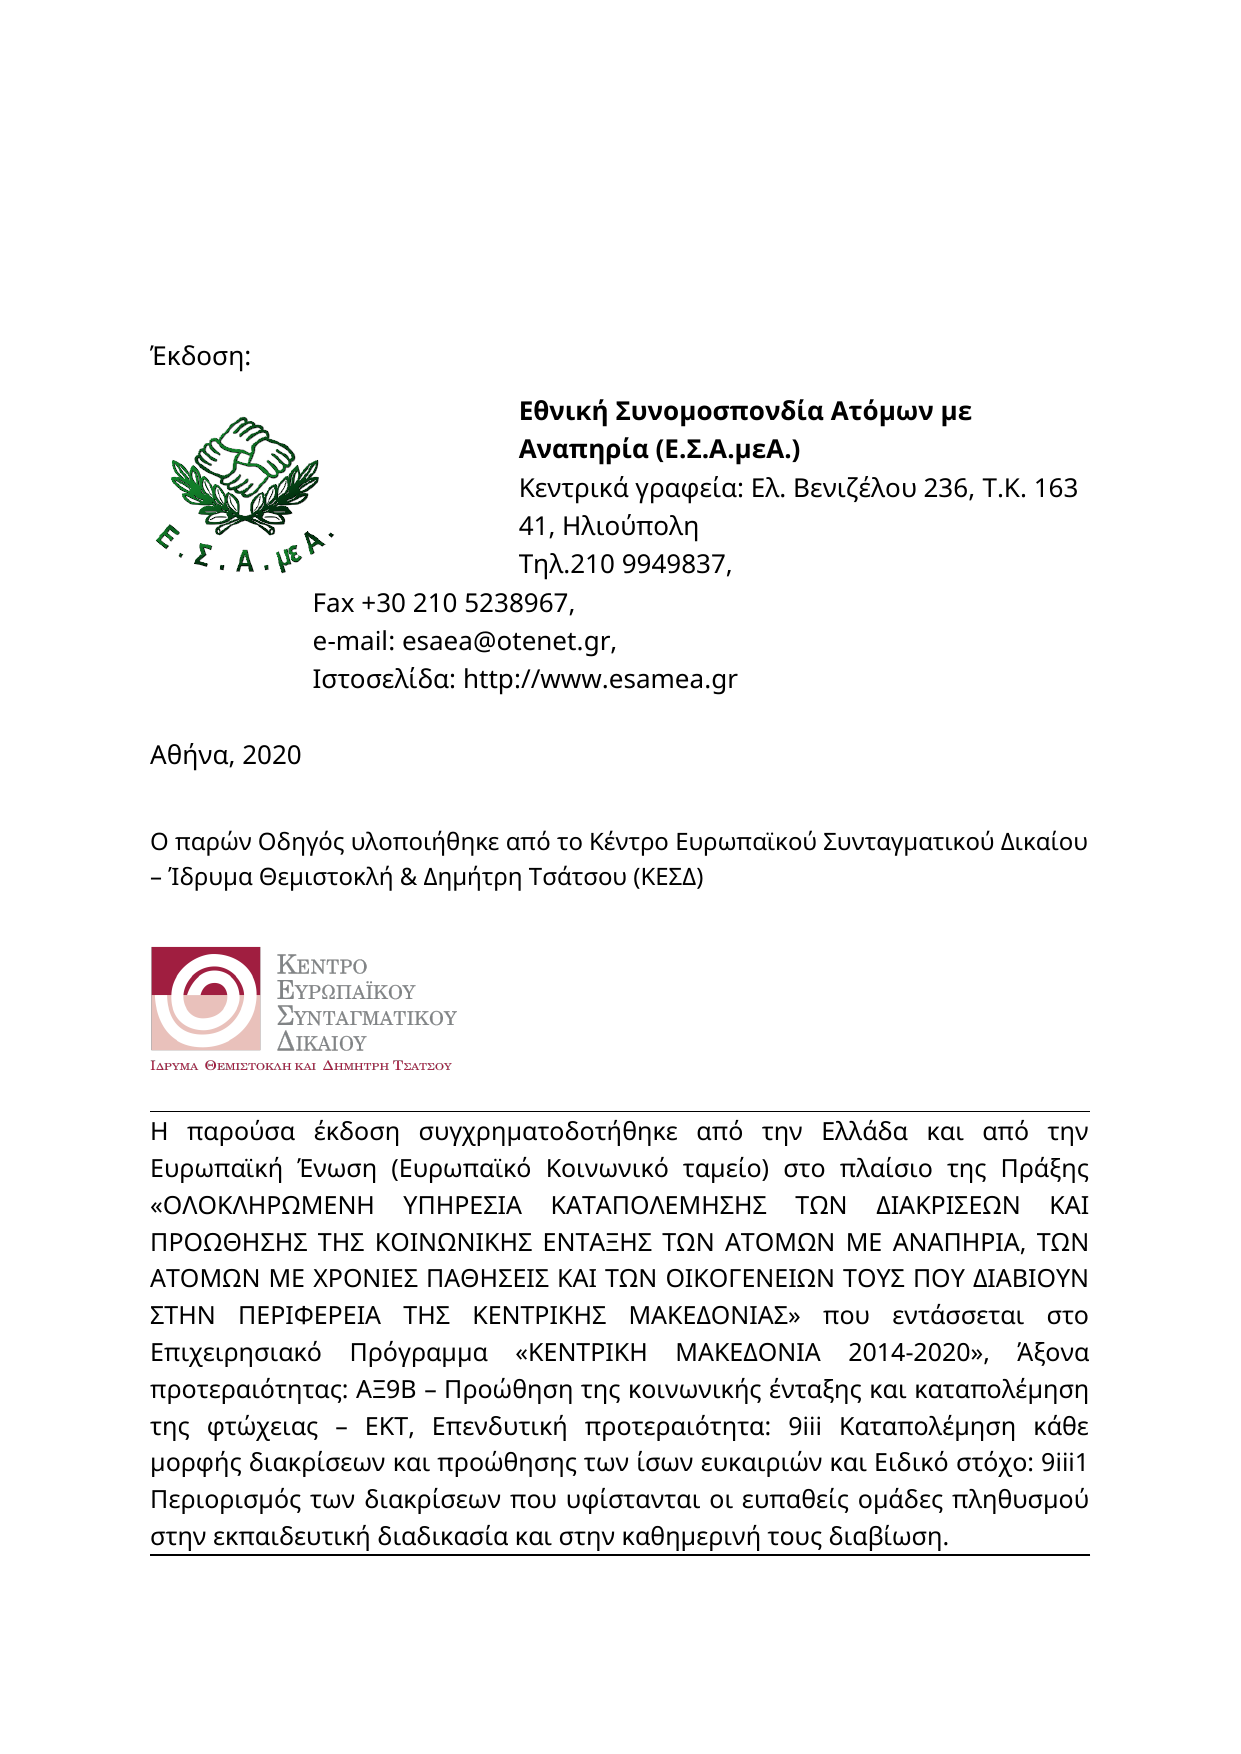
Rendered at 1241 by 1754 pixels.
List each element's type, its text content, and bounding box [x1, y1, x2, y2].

text Ο παρών Οδηγός υλοποιήθηκε από το Κέντρο Ευρωπαϊκού Συνταγματικού Δικαίου – Ίδρυμα Θεμιστοκλή & Δημήτρη Τσάτσου (ΚΕΣΔ) [150, 825, 1090, 893]
text Εθνική Συνομοσπονδία Ατόμων με Αναπηρία (Ε.Σ.Α.μεΑ.) [312, 392, 1090, 466]
text Κεντρικά γραφεία: Ελ. Βενιζέλου 236, T.Κ. 163 41, Ηλιούπολη [338, 469, 1090, 543]
text Fax +30 210 5238967, [312, 584, 1090, 620]
text Έκδοση: [150, 337, 1090, 373]
picture [150, 945, 459, 1072]
text Ιστοσελίδα: http://www.esamea.gr [312, 661, 1090, 696]
text Αθήνα, 2020 [150, 737, 1090, 772]
text Η παρούσα έκδοση συγχρηματοδοτήθηκε από την Ελλάδα και από την Ευρωπαϊκή Ένωση (Ευρωπαϊκό Κοινωνικό ταμείο) στο πλαίσιο της Πράξης «ΟΛΟΚΛΗΡΩΜΕΝΗ ΥΠΗΡΕΣΙΑ ΚΑΤΑΠΟΛΕΜΗΣΗΣ ΤΩΝ ΔΙΑΚΡΙΣΕΩΝ ΚΑΙ ΠΡΟΩΘΗΣΗΣ ΤΗΣ ΚΟΙΝΩΝΙΚΗΣ ΕΝΤΑΞΗΣ ΤΩΝ ΑΤΟΜΩΝ ΜΕ ΑΝΑΠΗΡΙΑ, ΤΩΝ ΑΤΟΜΩΝ ΜΕ ΧΡΟΝΙΕΣ ΠΑΘΗΣΕΙΣ ΚΑΙ ΤΩΝ ΟΙΚΟΓΕΝΕΙΩΝ ΤΟΥΣ ΠΟΥ ΔΙΑΒΙΟΥΝ ΣΤΗΝ ΠΕΡΙΦΕΡΕΙΑ ΤΗΣ ΚΕΝΤΡΙΚΗΣ ΜΑΚΕΔΟΝΙΑΣ» που εντάσσεται στο Επιχειρησιακό Πρόγραμμα «ΚΕΝΤΡΙΚΗ ΜΑΚΕΔΟΝΙΑ 2014-2020», Άξονα προτεραιότητας: ΑΞ9Β – Προώθηση της κοινωνικής ένταξης και καταπολέμηση της φτώχειας – ΕΚΤ, Επενδυτική προτεραιότητα: 9iii Καταπολέμηση κάθε μορφής διακρίσεων και προώθησης των ίσων ευκαιριών και Ειδικό στόχο: 9iii1 Περιορισμός των διακρίσεων που υφίστανται οι ευπαθείς ομάδες πληθυσμού στην εκπαιδευτική διαδικασία και στην καθημερινή τους διαβίωση. [150, 1112, 1090, 1554]
picture [150, 413, 338, 575]
text Τηλ.210 9949837, [312, 546, 1090, 581]
text e-mail: esaea@otenet.gr, [312, 622, 1090, 658]
